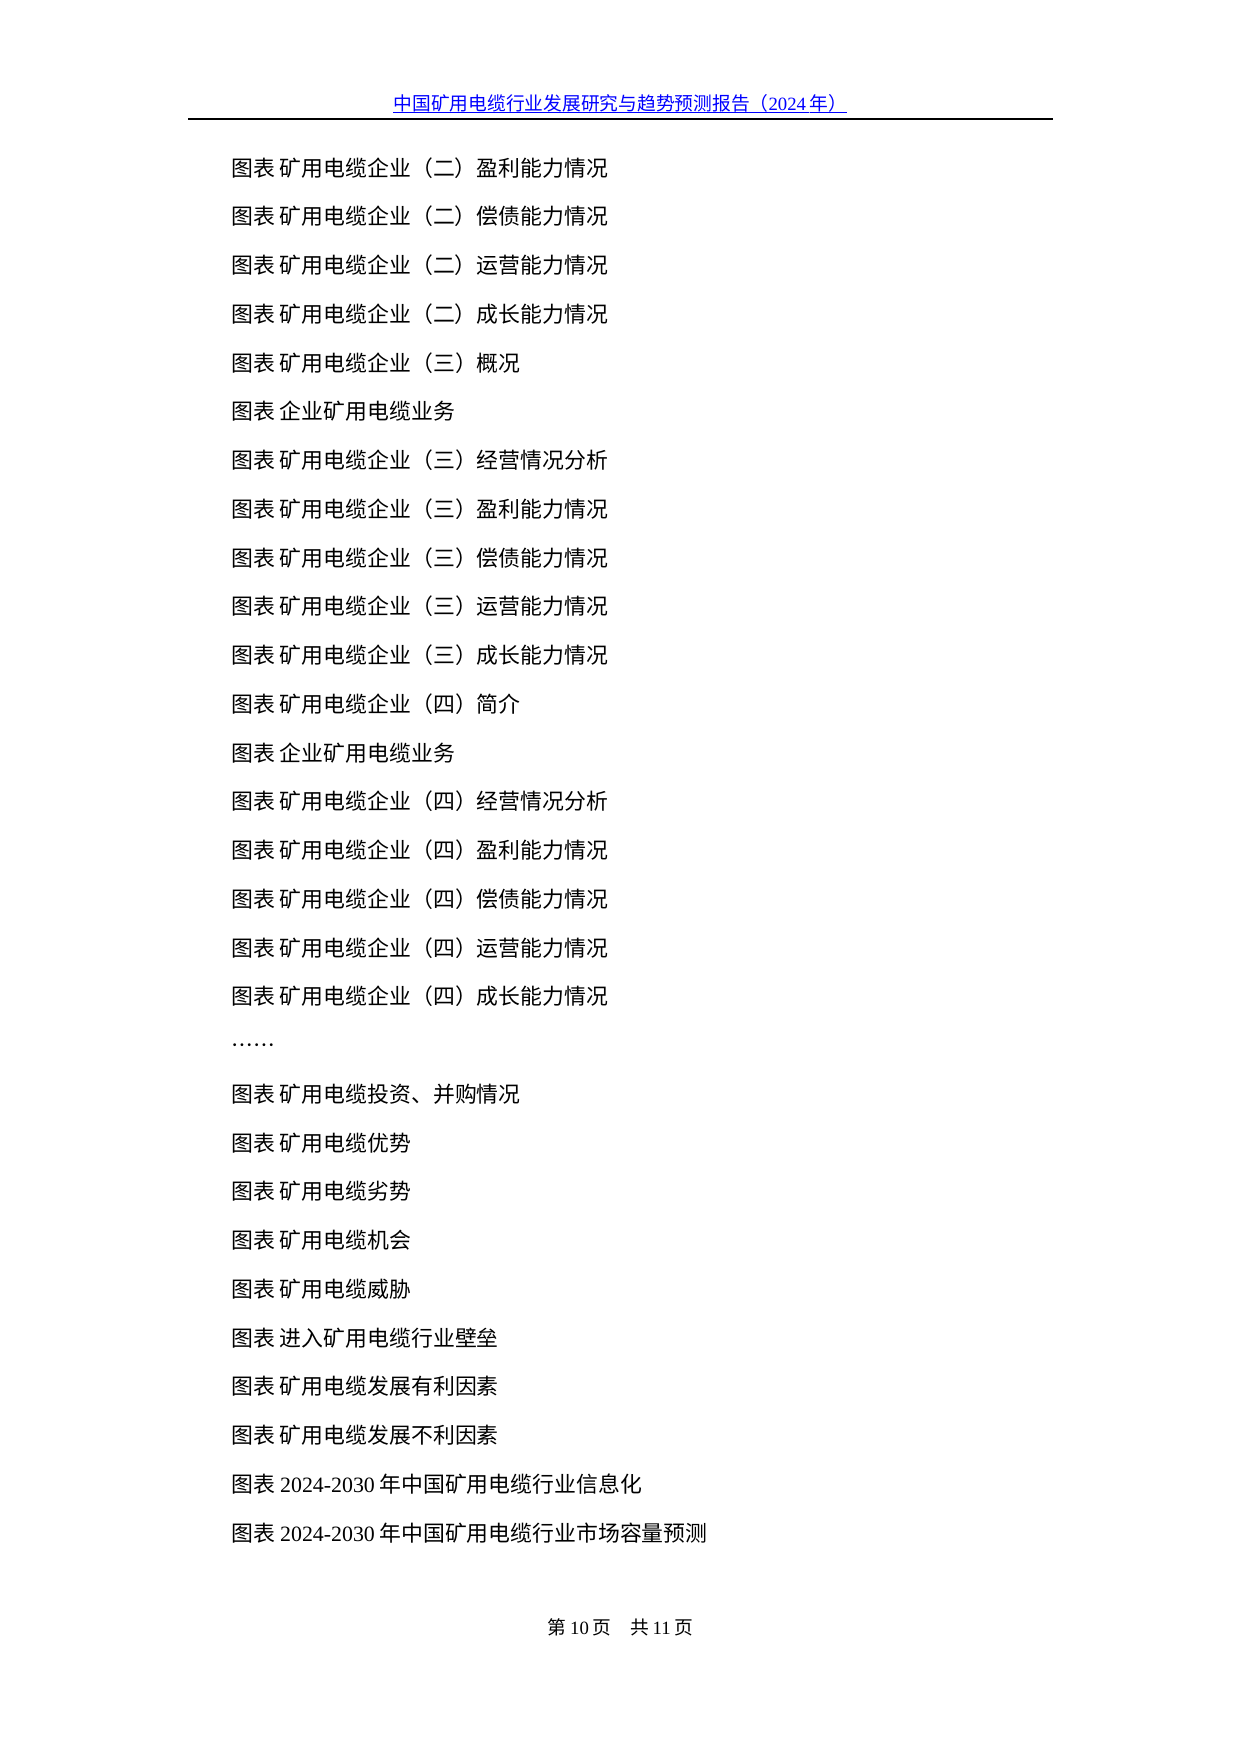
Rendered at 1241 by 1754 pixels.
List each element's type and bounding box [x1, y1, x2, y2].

text [187, 150, 1053, 1548]
